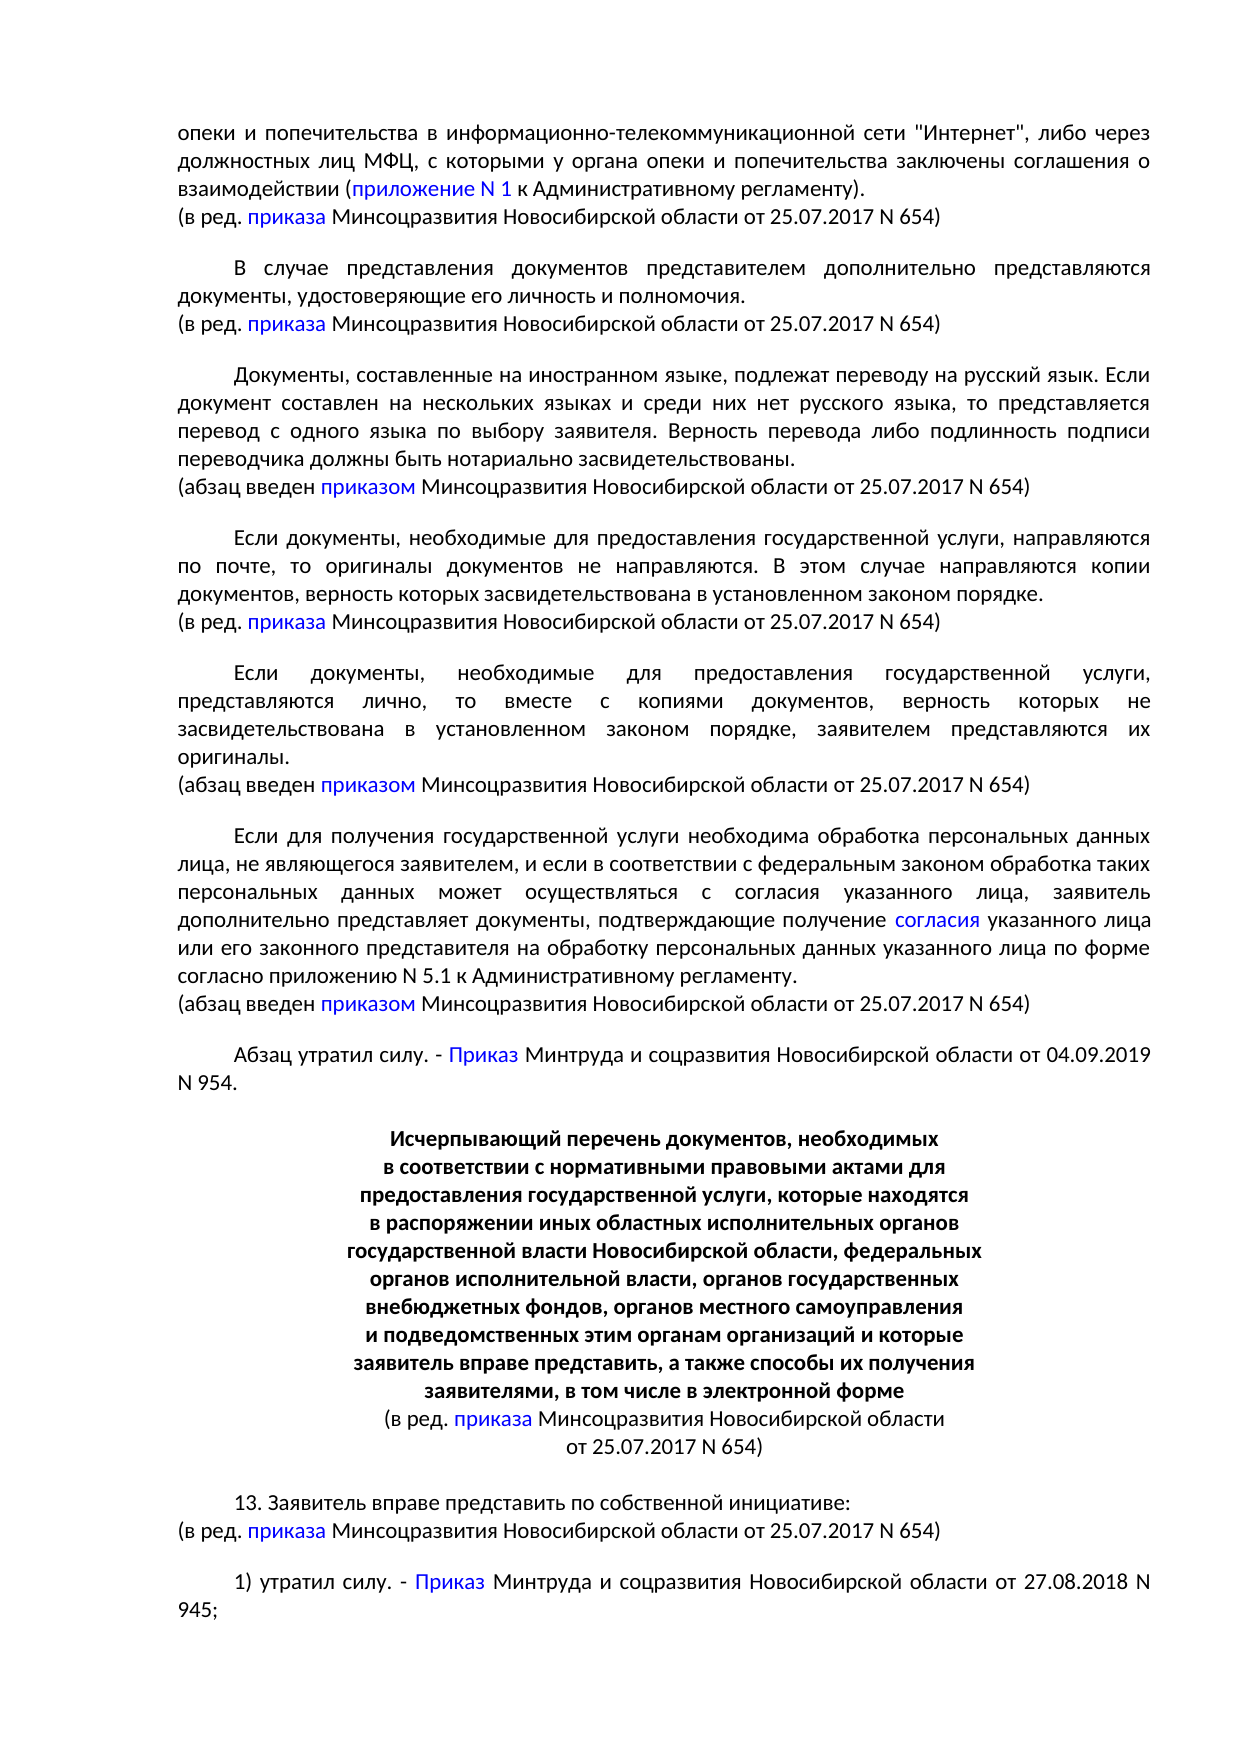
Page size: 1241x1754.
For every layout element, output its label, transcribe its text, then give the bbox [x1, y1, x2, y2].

text Если документы, необходимые для предоставления государственной услуги, представляются лично, то вместе с копиями документов, верность которых не засвидетельствована в установленном законом порядке, заявителем представляются их оригиналы. [177, 658, 1152, 770]
text (в ред. приказа Минсоцразвития Новосибирской области от 25.07.2017 N 654) [177, 309, 1152, 337]
text Если для получения государственной услуги необходима обработка персональных данных лица, не являющегося заявителем, и если в соответствии с федеральным законом обработка таких персональных данных может осуществляться с согласия указанного лица, заявитель дополнительно представляет документы, подтверждающие получение согласия указанного лица или его законного представителя на обработку персональных данных указанного лица по форме согласно приложению N 5.1 к Административному регламенту. [177, 821, 1152, 989]
text В случае представления документов представителем дополнительно представляются документы, удостоверяющие его личность и полномочия. [177, 253, 1152, 309]
text 13. Заявитель вправе представить по собственной инициативе: [177, 1488, 1152, 1517]
text (абзац введен приказом Минсоцразвития Новосибирской области от 25.07.2017 N 654) [177, 770, 1152, 798]
text 1) утратил силу. - Приказ Минтруда и соцразвития Новосибирской области от 27.08.2018 N 945; [177, 1567, 1152, 1623]
text Абзац утратил силу. - Приказ Минтруда и соцразвития Новосибирской области от 04.09.2019 N 954. [177, 1040, 1152, 1096]
text от 25.07.2017 N 654) [177, 1432, 1152, 1461]
title и подведомственных этим органам организаций и которые [177, 1320, 1152, 1348]
text (абзац введен приказом Минсоцразвития Новосибирской области от 25.07.2017 N 654) [177, 472, 1152, 500]
title заявителями, в том числе в электронной форме [177, 1376, 1152, 1404]
title в распоряжении иных областных исполнительных органов [177, 1208, 1152, 1236]
title внебюджетных фондов, органов местного самоуправления [177, 1292, 1152, 1320]
title государственной власти Новосибирской области, федеральных [177, 1236, 1152, 1264]
text (абзац введен приказом Минсоцразвития Новосибирской области от 25.07.2017 N 654) [177, 989, 1152, 1017]
title заявитель вправе представить, а также способы их получения [177, 1348, 1152, 1376]
title предоставления государственной услуги, которые находятся [177, 1180, 1152, 1208]
text Документы, составленные на иностранном языке, подлежат переводу на русский язык. Если документ составлен на нескольких языках и среди них нет русского языка, то представляется перевод с одного языка по выбору заявителя. Верность перевода либо подлинность подписи переводчика должны быть нотариально засвидетельствованы. [177, 360, 1152, 472]
title в соответствии с нормативными правовыми актами для [177, 1152, 1152, 1180]
text (в ред. приказа Минсоцразвития Новосибирской области от 25.07.2017 N 654) [177, 202, 1152, 230]
text (в ред. приказа Минсоцразвития Новосибирской области от 25.07.2017 N 654) [177, 607, 1152, 635]
text (в ред. приказа Минсоцразвития Новосибирской области [177, 1404, 1152, 1432]
title Исчерпывающий перечень документов, необходимых [177, 1124, 1152, 1152]
text (в ред. приказа Минсоцразвития Новосибирской области от 25.07.2017 N 654) [177, 1517, 1152, 1544]
text Если документы, необходимые для предоставления государственной услуги, направляются по почте, то оригиналы документов не направляются. В этом случае направляются копии документов, верность которых засвидетельствована в установленном законом порядке. [177, 523, 1152, 607]
title органов исполнительной власти, органов государственных [177, 1264, 1152, 1292]
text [177, 118, 1152, 202]
